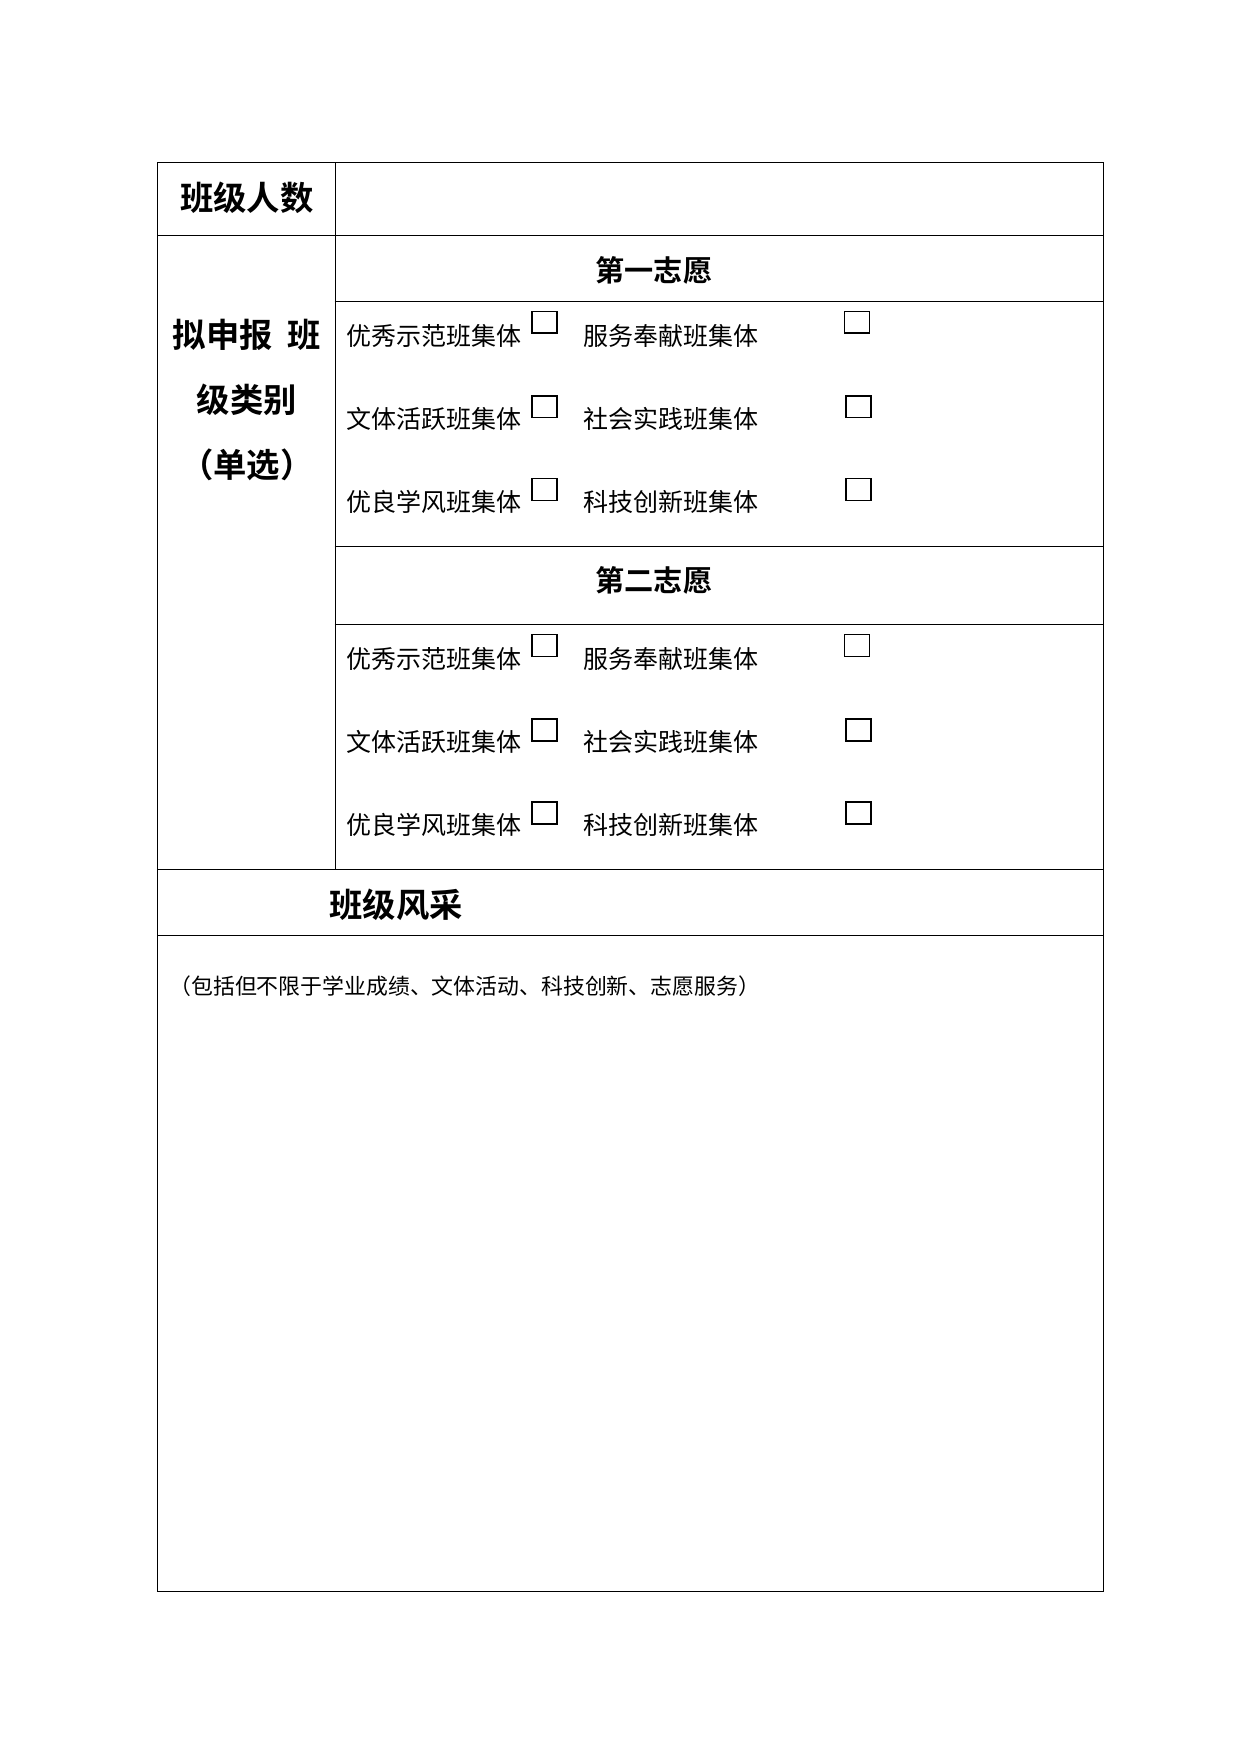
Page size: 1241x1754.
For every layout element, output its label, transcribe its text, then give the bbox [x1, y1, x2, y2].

table_cell 班级风采 [158, 870, 1103, 935]
table_cell 优秀示范班集体 服务奉献班集体 文体活跃班集体 社会实践班集体 优良学风班集体 科技创新班集体 [336, 625, 1103, 869]
table_cell 第二志愿 [336, 547, 1103, 624]
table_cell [158, 936, 1103, 1591]
table_header 班级人数 [158, 163, 335, 235]
table_cell 第一志愿 [336, 236, 1103, 301]
table_cell 拟申报 班级类别（单选） [158, 236, 335, 869]
table_header [336, 163, 1103, 235]
table_cell 优秀示范班集体 服务奉献班集体 文体活跃班集体 社会实践班集体 优良学风班集体 科技创新班集体 [336, 302, 1103, 546]
